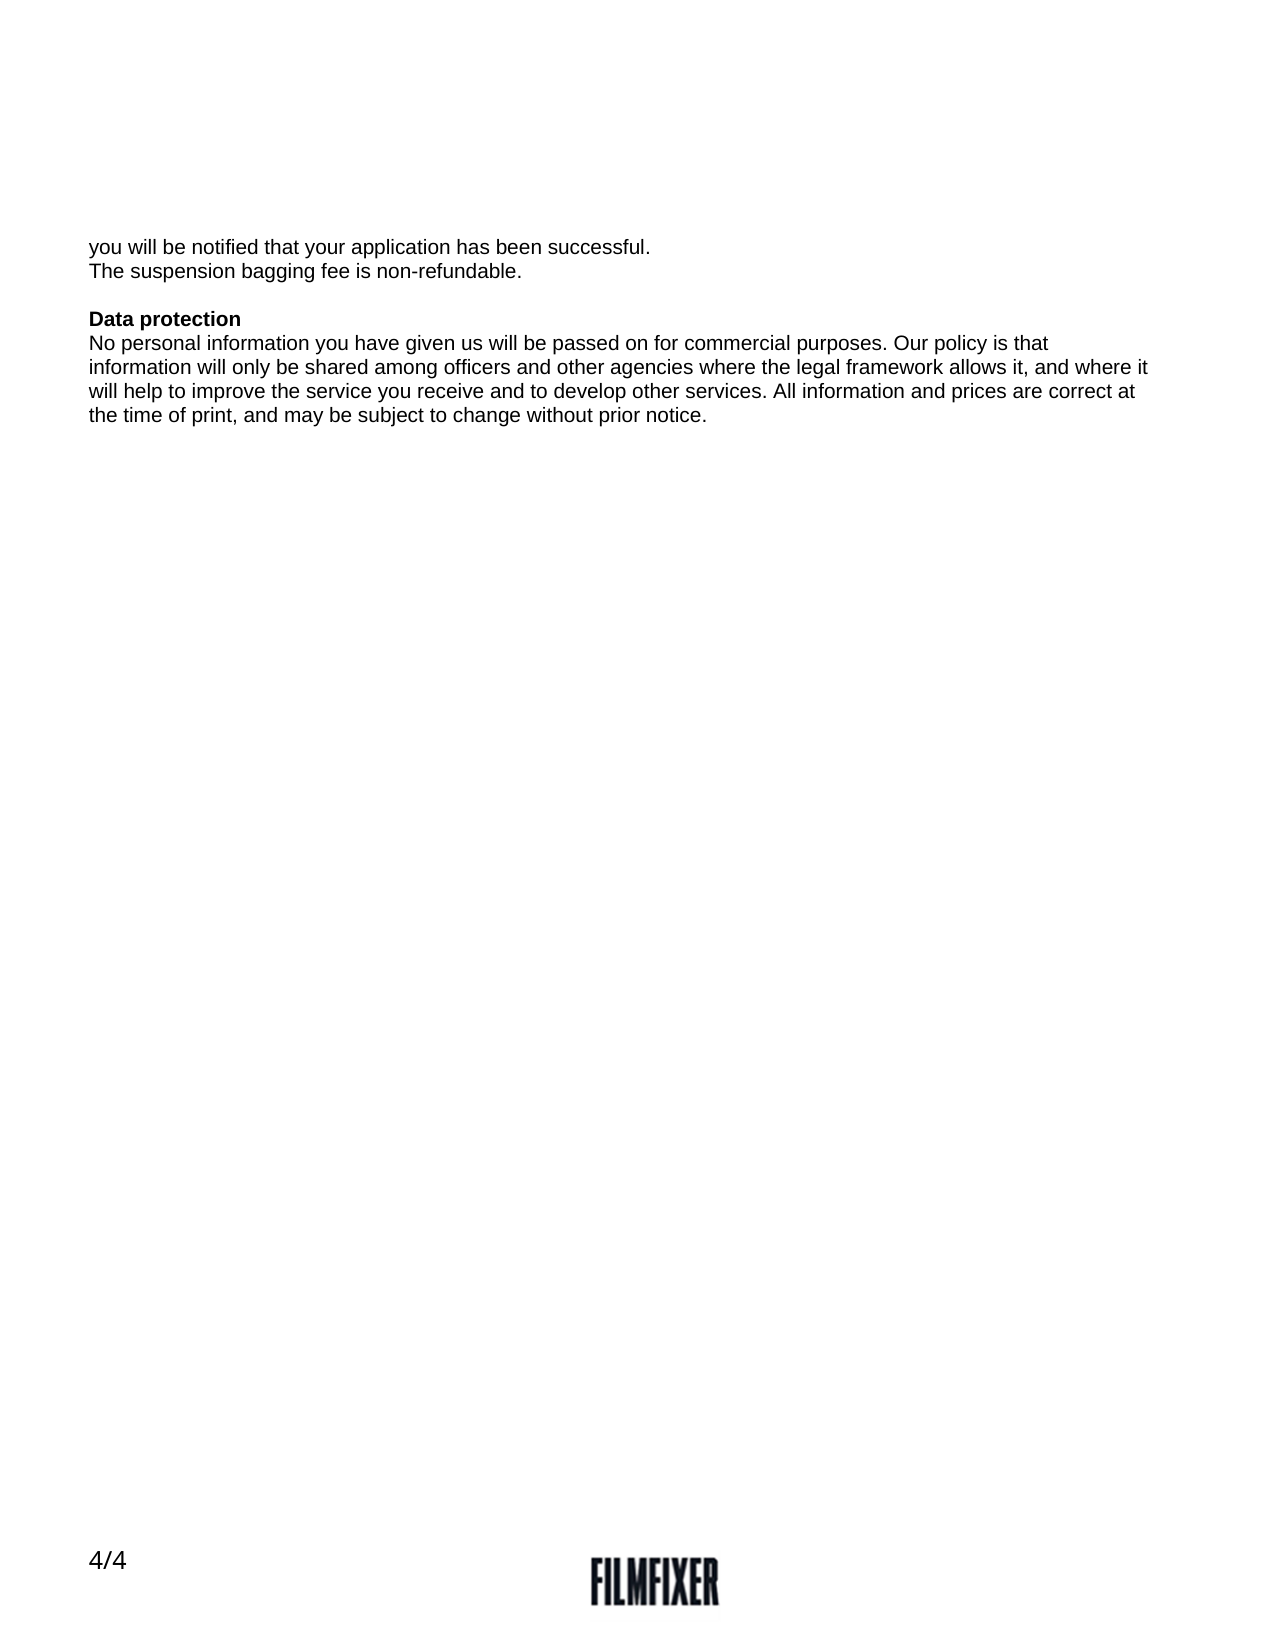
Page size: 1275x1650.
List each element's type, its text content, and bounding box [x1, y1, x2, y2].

text No personal information you have given us will be passed on for commercial purposes. Our policy is that information will only be shared among officers and other agencies where the legal framework allows it, and where it will help to improve the service you receive and to develop other services. All information and prices are correct at the time of print, and may be subject to change without prior notice. [88, 331, 1156, 426]
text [88, 235, 1156, 259]
text The suspension bagging fee is non-refundable. [88, 259, 1156, 283]
picture [590, 1550, 723, 1624]
text Data protection [88, 307, 1156, 331]
